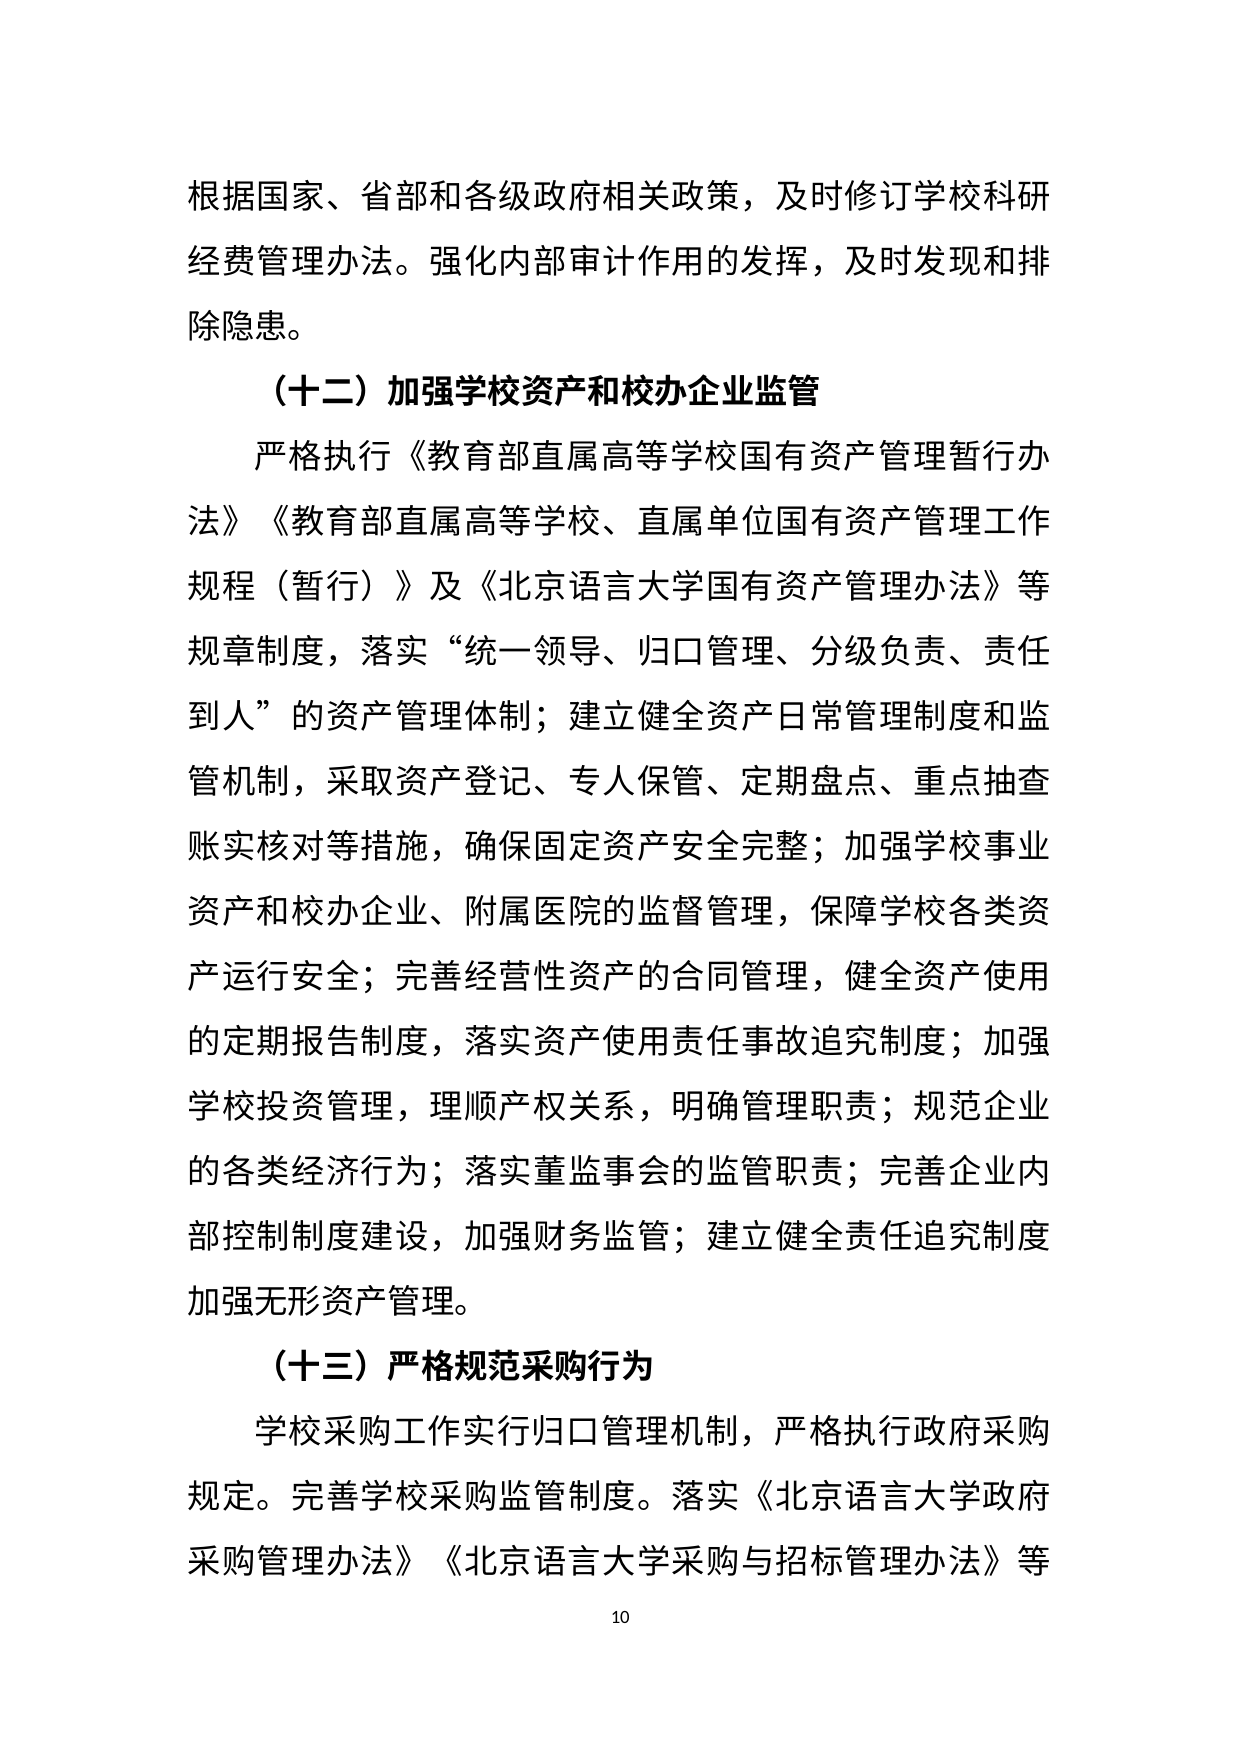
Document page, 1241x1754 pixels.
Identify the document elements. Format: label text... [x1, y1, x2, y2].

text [187, 1397, 1053, 1592]
text （十三）严格规范采购行为 [187, 1332, 1053, 1397]
text 严格执行《教育部直属高等学校国有资产管理暂行办法》《教育部直属高等学校、直属单位国有资产管理工作规程（暂行）》及《北京语言大学国有资产管理办法》等规章制度，落实“统一领导、归口管理、分级负责、责任到人”的资产管理体制；建立健全资产日常管理制度和监管机制，采取资产登记、专人保管、定期盘点、重点抽查、账实核对等措施，确保固定资产安全完整；加强学校事业资产和校办企业、附属医院的监督管理，保障学校各类资产运行安全；完善经营性资产的合同管理，健全资产使用的定期报告制度，落实资产使用责任事故追究制度；加强学校投资管理，理顺产权关系，明确管理职责；规范企业的各类经济行为；落实董监事会的监管职责；完善企业内部控制制度建设，加强财务监管；建立健全责任追究制度；加强无形资产管理。 [187, 422, 1053, 1332]
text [187, 162, 1053, 357]
text （十二）加强学校资产和校办企业监管 [187, 357, 1053, 422]
